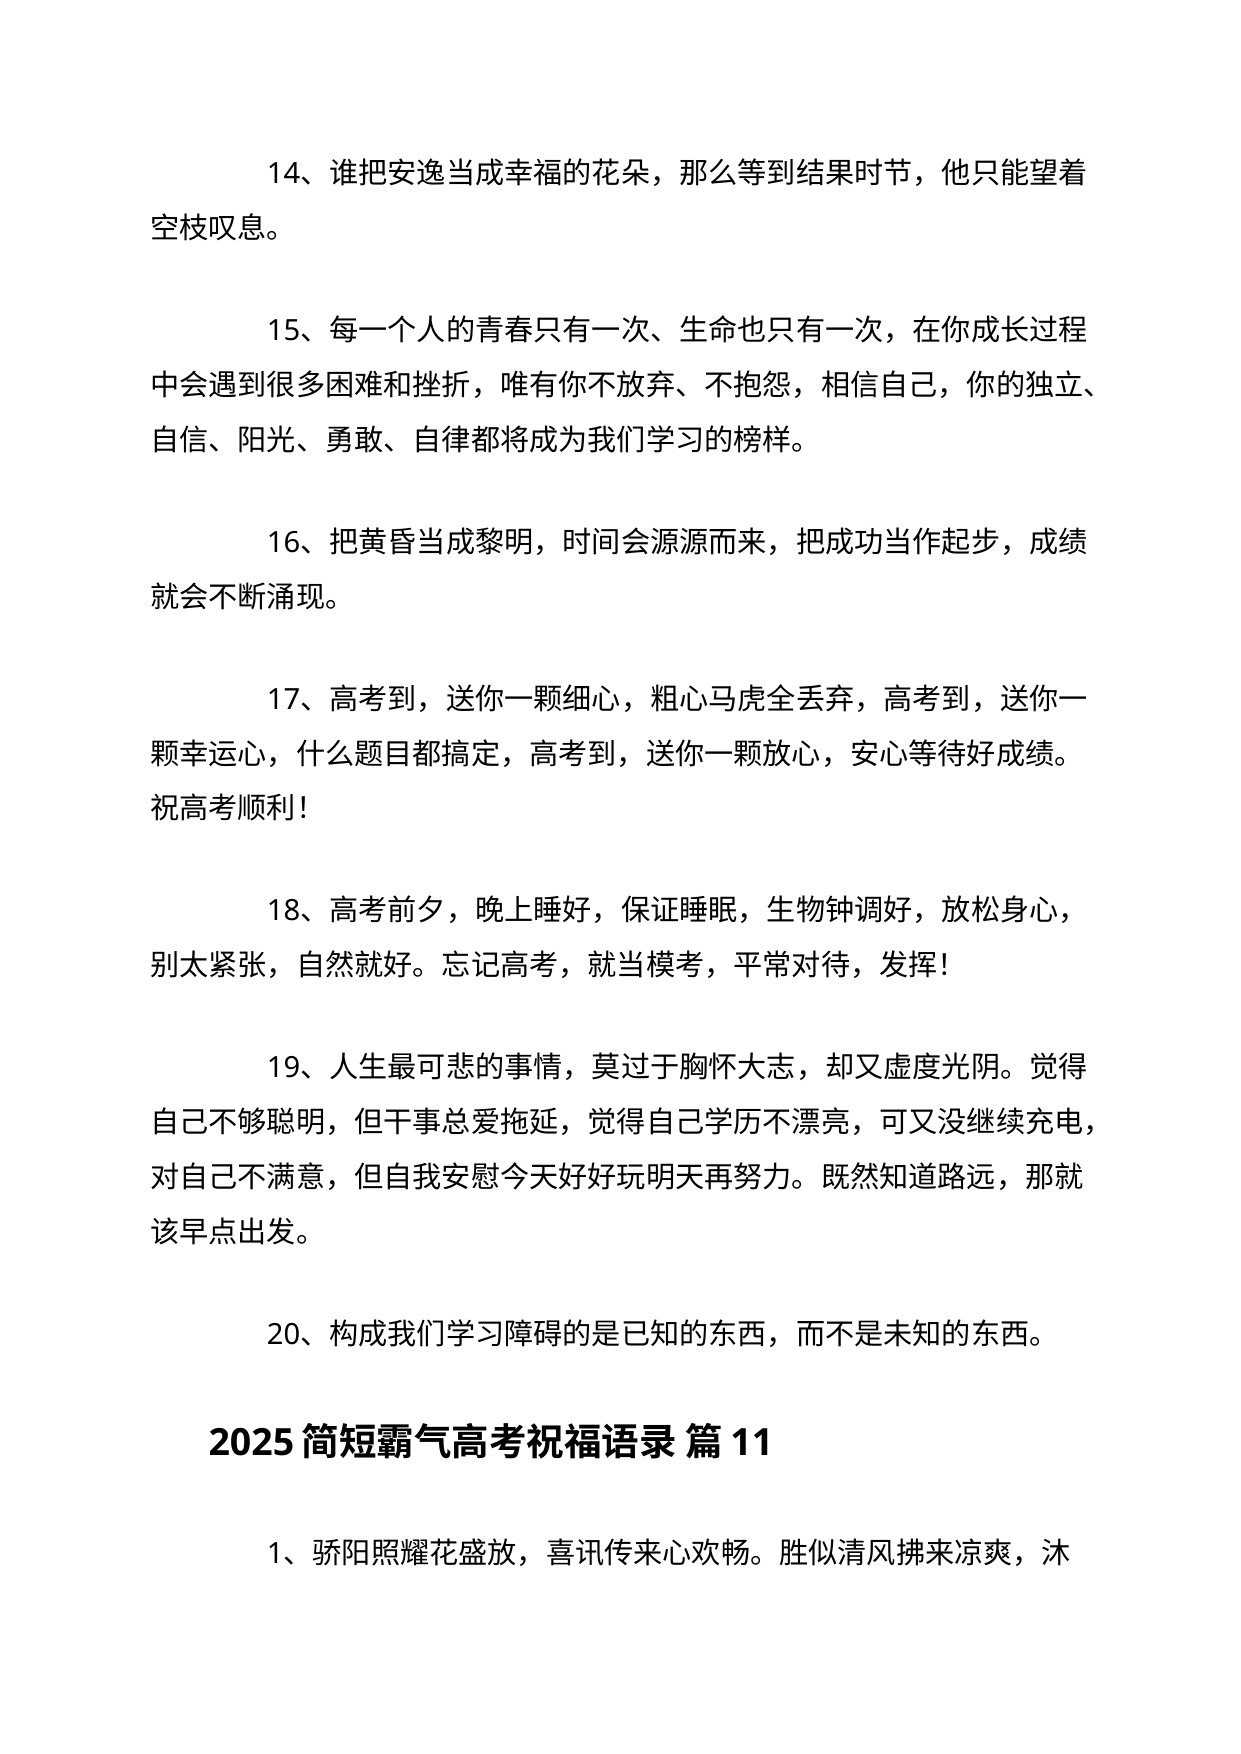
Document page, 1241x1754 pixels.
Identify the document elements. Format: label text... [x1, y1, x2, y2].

text 15、每一个人的青春只有一次、生命也只有一次，在你成长过程中会遇到很多困难和挫折，唯有你不放弃、不抱怨，相信自己，你的独立、自信、阳光、勇敢、自律都将成为我们学习的榜样。 [150, 307, 1090, 459]
text 20、构成我们学习障碍的是已知的东西，而不是未知的东西。 [150, 1310, 1090, 1353]
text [150, 1530, 1090, 1572]
text 17、高考到，送你一颗细心，粗心马虎全丢弃，高考到，送你一颗幸运心，什么题目都搞定，高考到，送你一颗放心，安心等待好成绩。祝高考顺利！ [150, 675, 1090, 827]
text 18、高考前夕，晚上睡好，保证睡眠，生物钟调好，放松身心，别太紧张，自然就好。忘记高考，就当模考，平常对待，发挥！ [150, 887, 1090, 984]
text 19、人生最可悲的事情，莫过于胸怀大志，却又虚度光阴。觉得自己不够聪明，但干事总爱拖延，觉得自己学历不漂亮，可又没继续充电，对自己不满意，但自我安慰今天好好玩明天再努力。既然知道路远，那就该早点出发。 [150, 1044, 1090, 1251]
text 16、把黄昏当成黎明，时间会源源而来，把成功当作起步，成绩就会不断涌现。 [150, 518, 1090, 616]
text 14、谁把安逸当成幸福的花朵，那么等到结果时节，他只能望着空枝叹息。 [150, 150, 1090, 247]
text 2025简短霸气高考祝福语录 篇11 [150, 1412, 1090, 1467]
